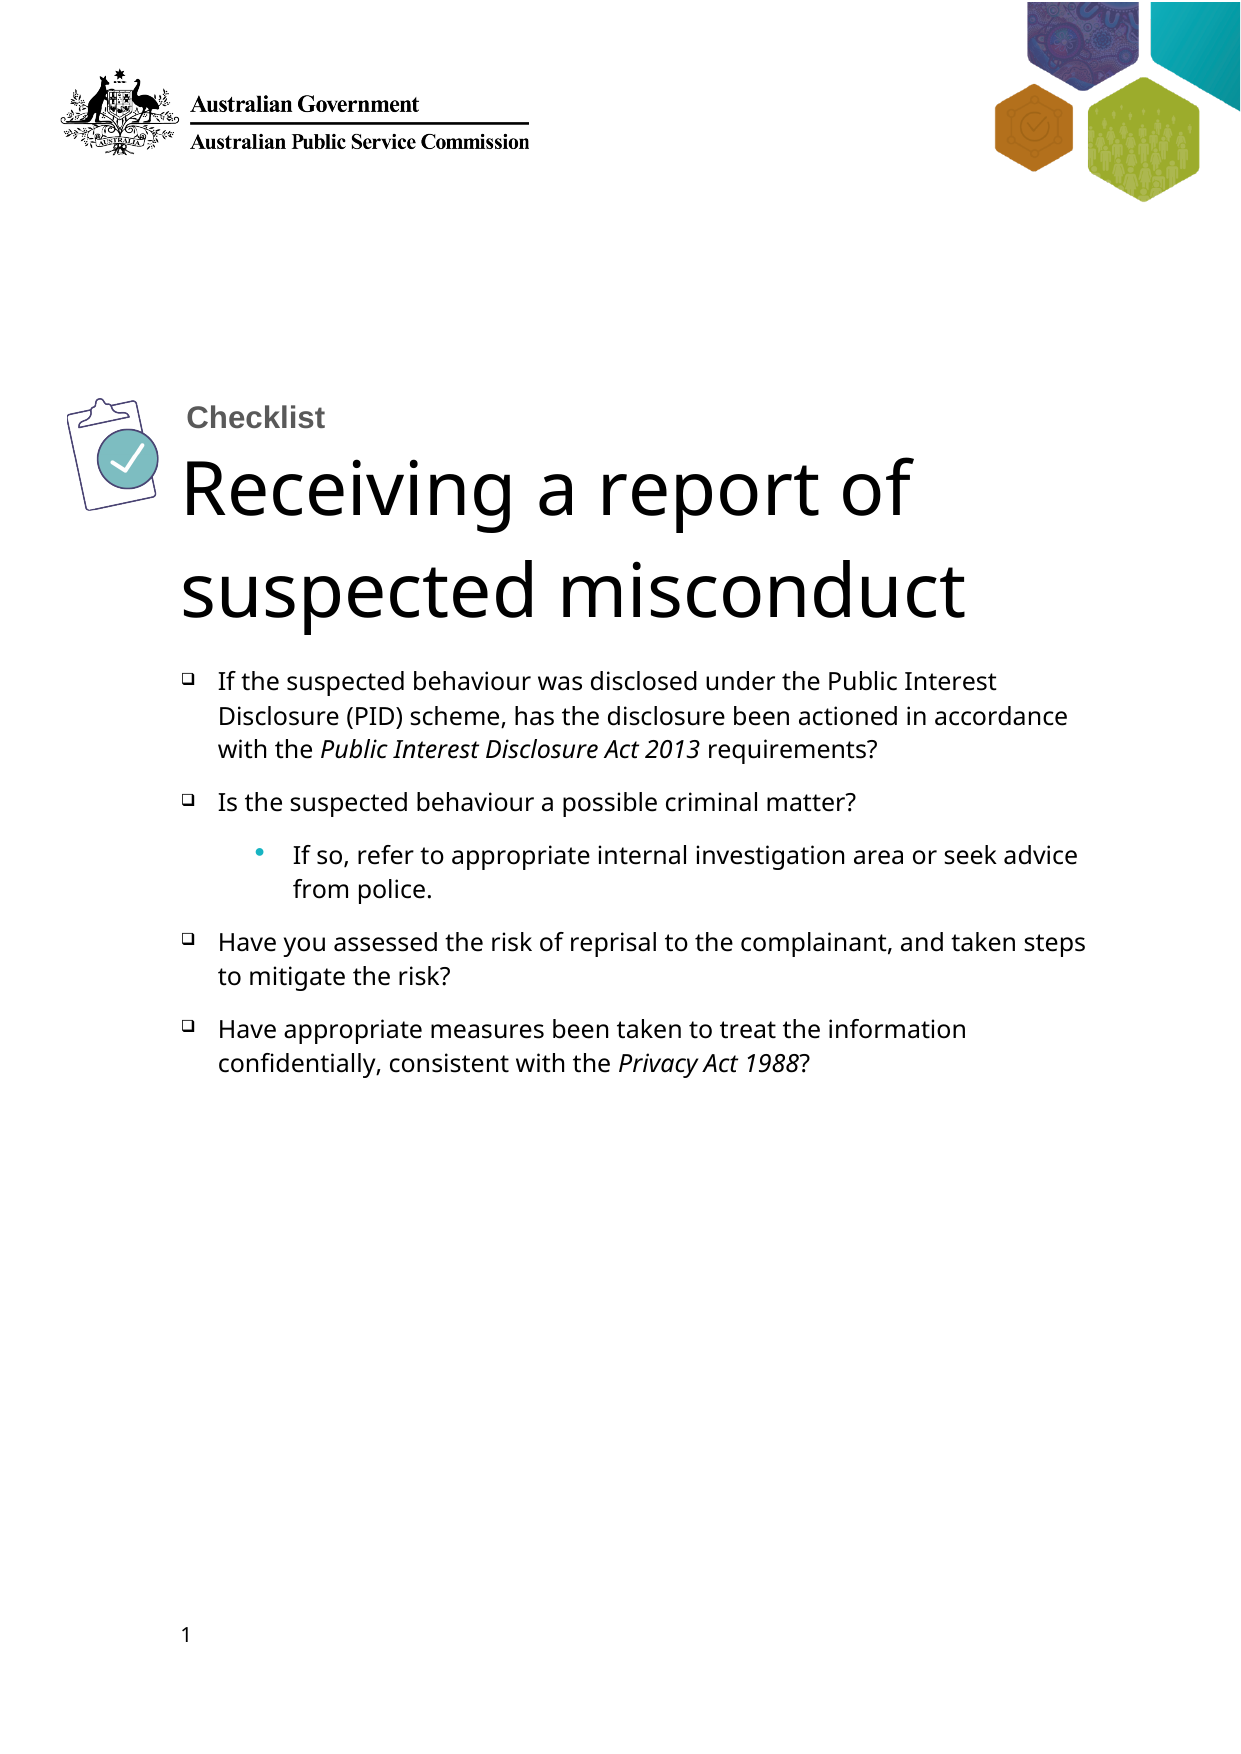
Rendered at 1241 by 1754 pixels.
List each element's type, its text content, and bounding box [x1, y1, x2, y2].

text Receiving a report of suspected misconduct [180, 435, 1092, 639]
list Is the suspected behaviour a possible criminal matter? [181, 785, 1092, 819]
text Checklist [186, 399, 1092, 435]
list If the suspected behaviour was disclosed under the Public Interest Disclosure (PID) scheme, has the disclosure been actioned in accordance with the Public Interest Disclosure Act 2013 requirements? [181, 664, 1092, 766]
picture [67, 398, 159, 511]
picture [957, 2, 1241, 215]
list If so, refer to appropriate internal investigation area or seek advice from police. [256, 838, 1092, 906]
picture [60, 68, 529, 156]
list Have you assessed the risk of reprisal to the complainant, and taken steps to mitigate the risk? [181, 925, 1092, 993]
list Have appropriate measures been taken to treat the information confidentially, consistent with the Privacy Act 1988? [181, 1012, 1092, 1080]
